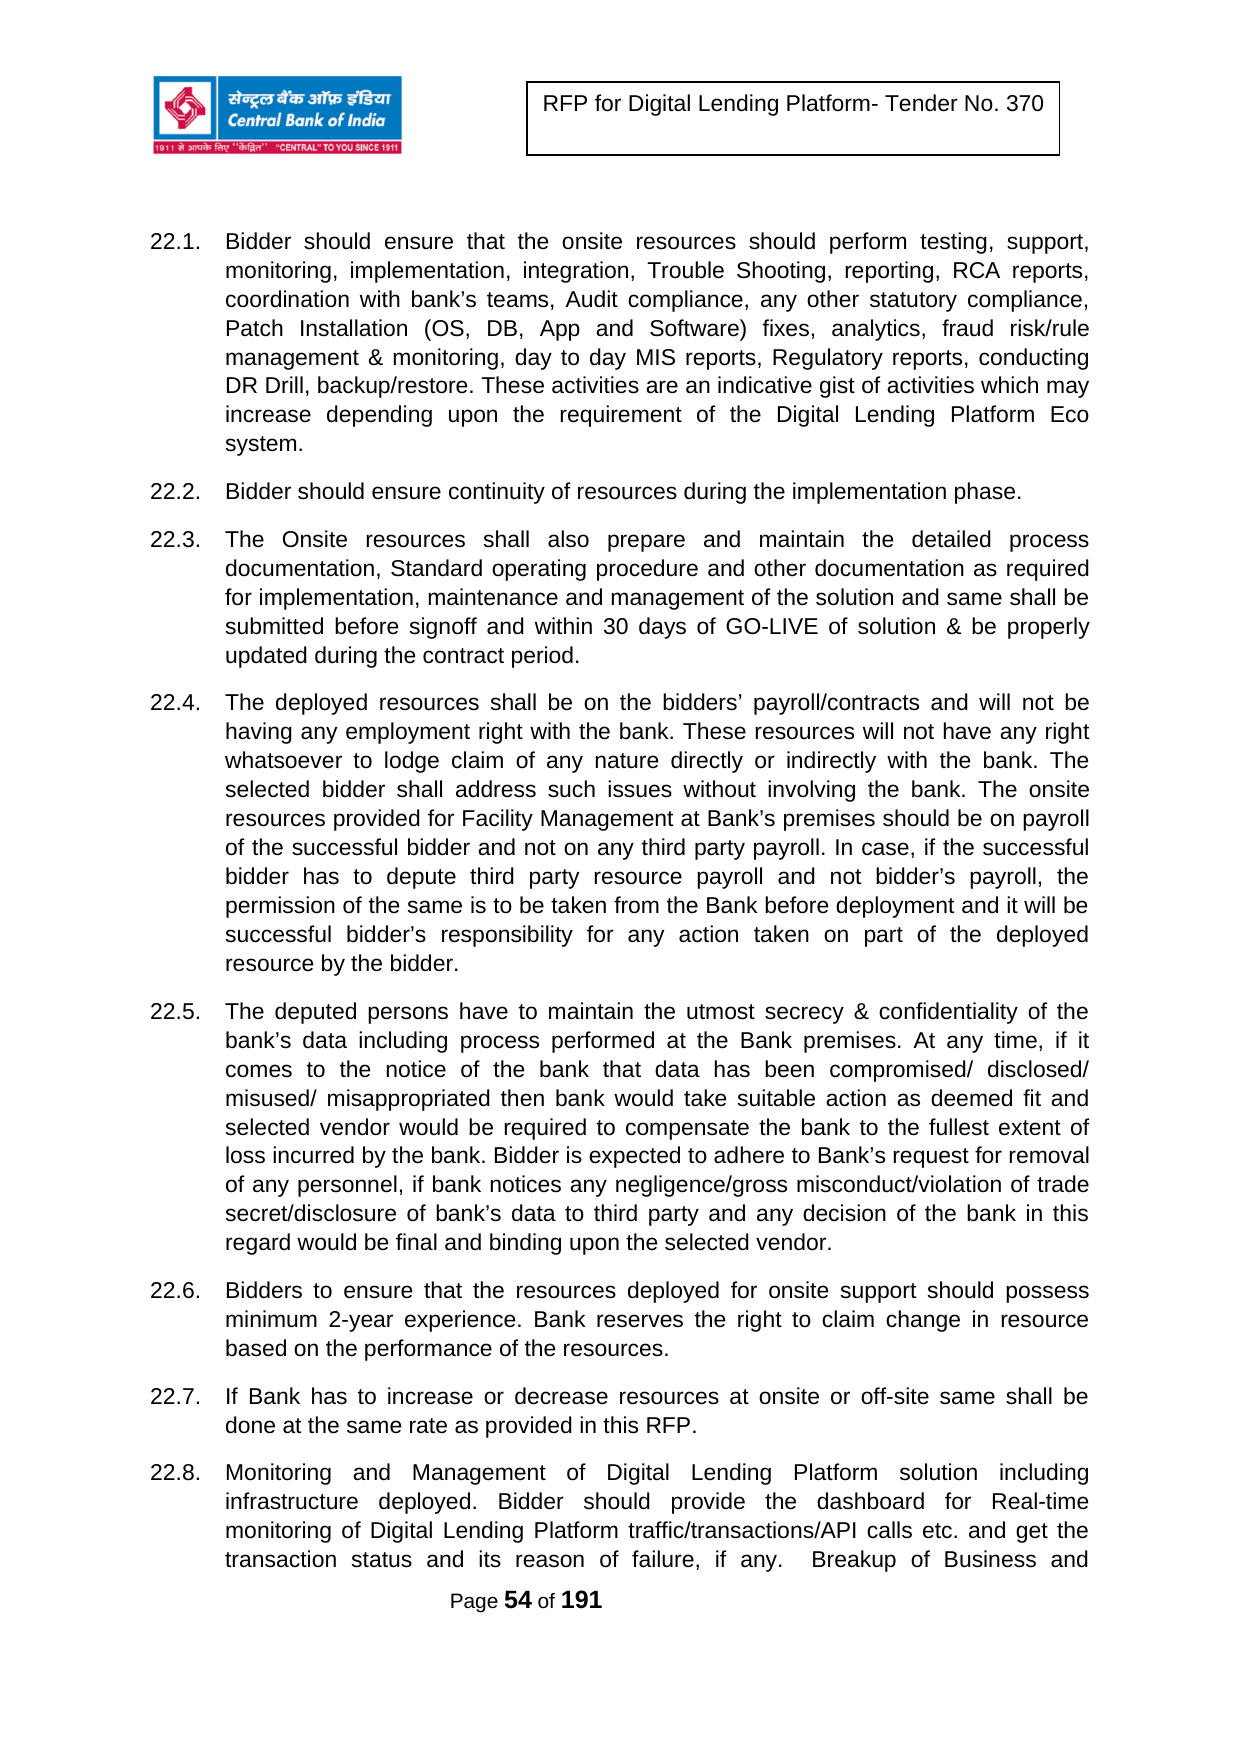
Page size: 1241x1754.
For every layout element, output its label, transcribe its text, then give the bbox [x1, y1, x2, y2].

picture [150, 73, 404, 156]
list Bidder should ensure continuity of resources during the implementation phase. [150, 478, 1090, 504]
list The deployed resources shall be on the bidders’ payroll/contracts and will not be having any employment right with the bank. These resources will not have any right whatsoever to lodge claim of any nature directly or indirectly with the bank. The selected bidder shall address such issues without involving the bank. The onsite resources provided for Facility Management at Bank’s premises should be on payroll of the successful bidder and not on any third party payroll. In case, if the successful bidder has to depute third party resource payroll and not bidder’s payroll, the permission of the same is to be taken from the Bank before deployment and it will be successful bidder’s responsibility for any action taken on part of the deployed resource by the bidder. [150, 689, 1090, 976]
list The Onsite resources shall also prepare and maintain the detailed process documentation, Standard operating procedure and other documentation as required for implementation, maintenance and management of the solution and same shall be submitted before signoff and within 30 days of GO-LIVE of solution & be properly updated during the contract period. [150, 526, 1090, 668]
list The deputed persons have to maintain the utmost secrecy & confidentiality of the bank’s data including process performed at the Bank premises. At any time, if it comes to the notice of the bank that data has been compromised/ disclosed/ misused/ misappropriated then bank would take suitable action as deemed fit and selected vendor would be required to compensate the bank to the fullest extent of loss incurred by the bank. Bidder is expected to adhere to Bank’s request for removal of any personnel, if bank notices any negligence/gross misconduct/violation of trade secret/disclosure of bank’s data to third party and any decision of the bank in this regard would be final and binding upon the selected vendor. [150, 998, 1090, 1256]
list Bidders to ensure that the resources deployed for onsite support should possess minimum 2-year experience. Bank reserves the right to claim change in resource based on the performance of the resources. [150, 1277, 1090, 1361]
list If Bank has to increase or decrease resources at onsite or off-site same shall be done at the same rate as provided in this RFP. [150, 1383, 1090, 1438]
list Bidder should ensure that the onsite resources should perform testing, support, monitoring, implementation, integration, Trouble Shooting, reporting, RCA reports, coordination with bank’s teams, Audit compliance, any other statutory compliance, Patch Installation (OS, DB, App and Software) fixes, analytics, fraud risk/rule management & monitoring, day to day MIS reports, Regulatory reports, conducting DR Drill, backup/restore. These activities are an indicative gist of activities which may increase depending upon the requirement of the Digital Lending Platform Eco system. [150, 228, 1090, 457]
